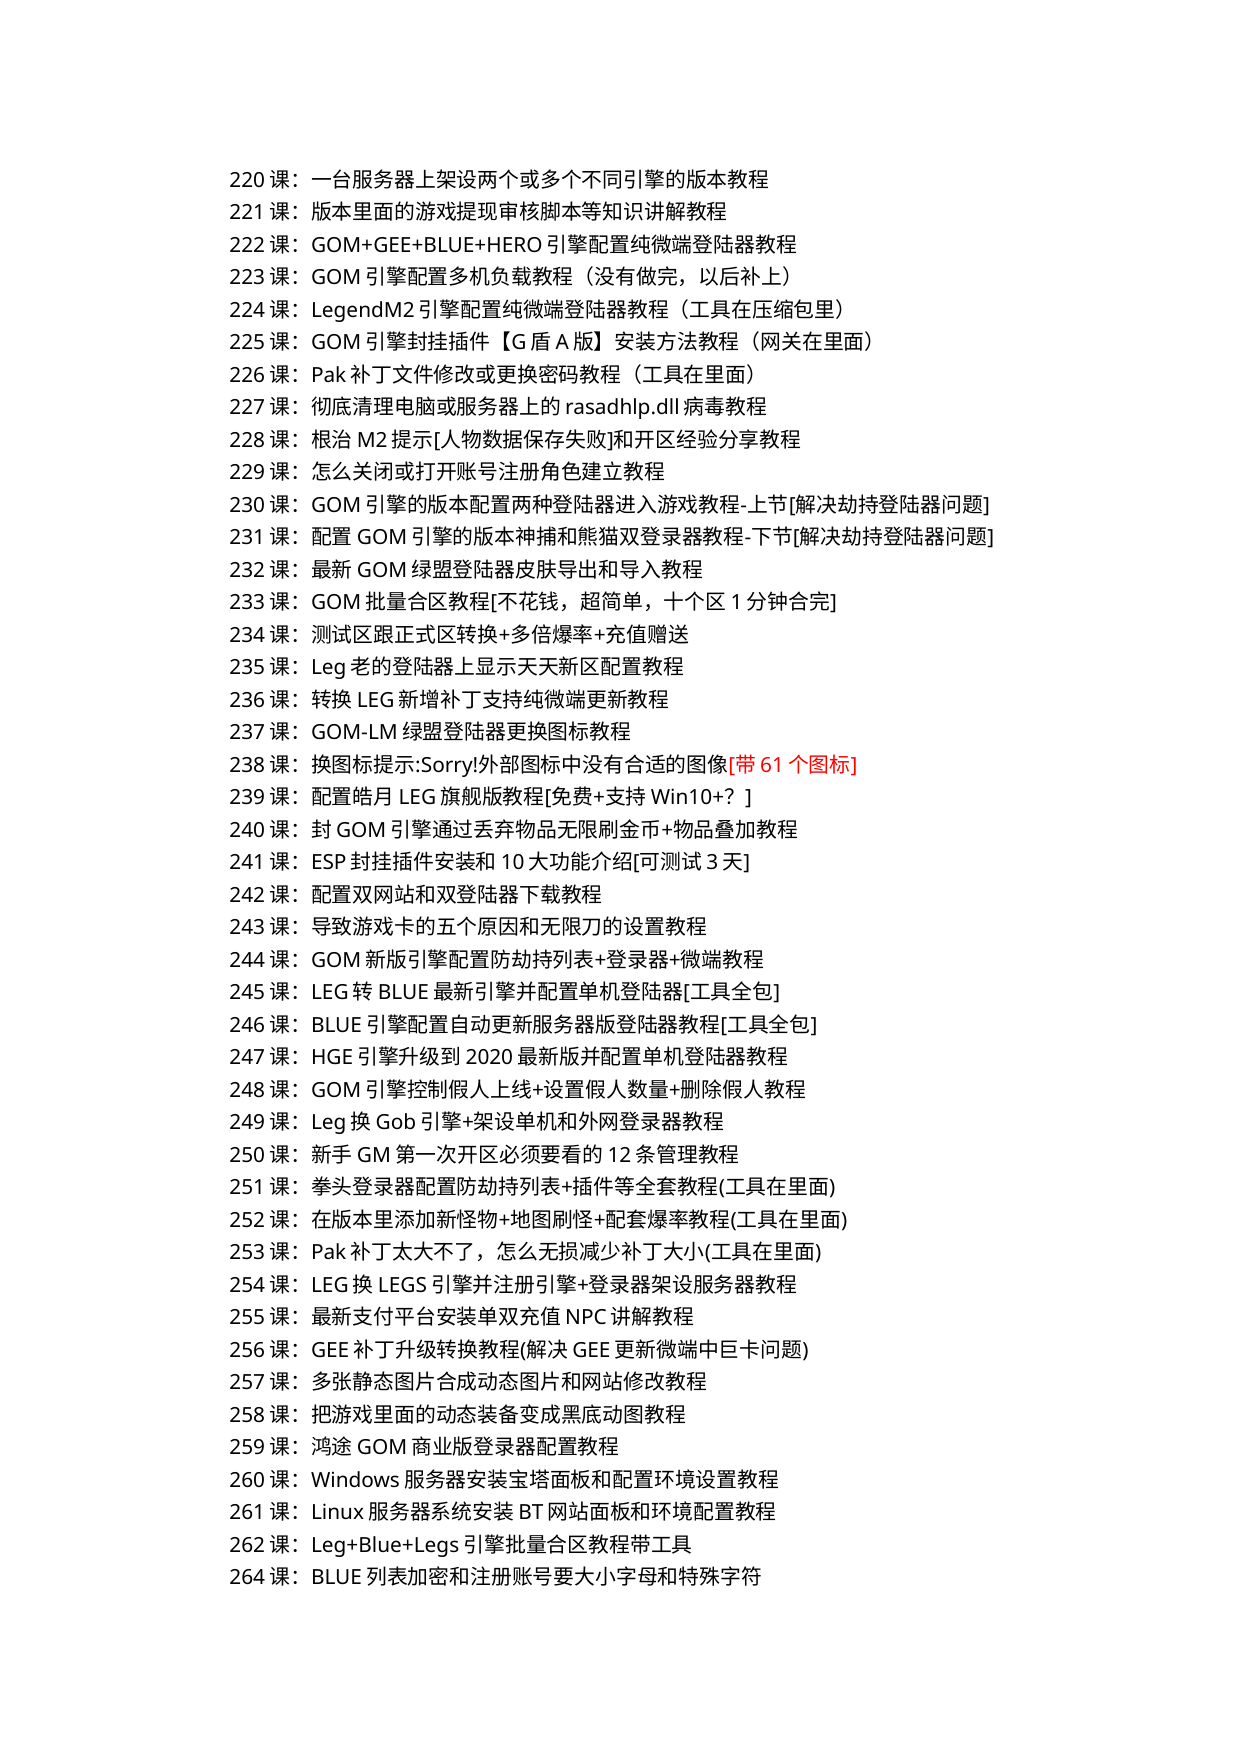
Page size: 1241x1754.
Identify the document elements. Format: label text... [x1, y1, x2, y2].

text 236课：转换LEG新增补丁支持纯微端更新教程 [187, 682, 1053, 714]
text 242课：配置双网站和双登陆器下载教程 [187, 877, 1053, 909]
text 231课：配置GOM引擎的版本神捕和熊猫双登录器教程-下节[解决劫持登陆器问题] [187, 519, 1053, 552]
text 252课：在版本里添加新怪物+地图刷怪+配套爆率教程(工具在里面) [187, 1202, 1053, 1234]
text 229课：怎么关闭或打开账号注册角色建立教程 [187, 454, 1053, 487]
text 250课：新手GM第一次开区必须要看的12条管理教程 [187, 1137, 1053, 1169]
text 230课：GOM引擎的版本配置两种登陆器进入游戏教程-上节[解决劫持登陆器问题] [187, 487, 1053, 519]
text 260课：Windows服务器安装宝塔面板和配置环境设置教程 [187, 1462, 1053, 1494]
text 254课：LEG换LEGS引擎并注册引擎+登录器架设服务器教程 [187, 1267, 1053, 1299]
text 248课：GOM引擎控制假人上线+设置假人数量+删除假人教程 [187, 1072, 1053, 1104]
text 239课：配置皓月LEG旗舰版教程[免费+支持Win10+？] [187, 779, 1053, 812]
text 234课：测试区跟正式区转换+多倍爆率+充值赠送 [187, 617, 1053, 649]
text 227课：彻底清理电脑或服务器上的rasadhlp.dll病毒教程 [187, 389, 1053, 422]
text 232课：最新GOM绿盟登陆器皮肤导出和导入教程 [187, 552, 1053, 584]
text 233课：GOM批量合区教程[不花钱，超简单，十个区1分钟合完] [187, 584, 1053, 617]
text 228课：根治M2提示[人物数据保存失败]和开区经验分享教程 [187, 422, 1053, 454]
text 235课：Leg老的登陆器上显示天天新区配置教程 [187, 649, 1053, 682]
text 222课：GOM+GEE+BLUE+HERO引擎配置纯微端登陆器教程 [187, 227, 1053, 259]
text 224课：LegendM2引擎配置纯微端登陆器教程（工具在压缩包里） [187, 292, 1053, 324]
text 220课：一台服务器上架设两个或多个不同引擎的版本教程 [187, 162, 1053, 194]
text 237课：GOM-LM绿盟登陆器更换图标教程 [187, 714, 1053, 747]
text 259课：鸿途GOM商业版登录器配置教程 [187, 1429, 1053, 1462]
text 251课：拳头登录器配置防劫持列表+插件等全套教程(工具在里面) [187, 1169, 1053, 1202]
text 261课：Linux服务器系统安装BT网站面板和环境配置教程 [187, 1494, 1053, 1527]
text 226课：Pak补丁文件修改或更换密码教程（工具在里面） [187, 357, 1053, 389]
text 247课：HGE引擎升级到2020最新版并配置单机登陆器教程 [187, 1039, 1053, 1072]
text 241课：ESP封挂插件安装和10大功能介绍[可测试3天] [187, 844, 1053, 877]
text 249课：Leg换Gob引擎+架设单机和外网登录器教程 [187, 1104, 1053, 1137]
text 238课：换图标提示:Sorry!外部图标中没有合适的图像[带61个图标] [187, 747, 1053, 779]
text 257课：多张静态图片合成动态图片和网站修改教程 [187, 1364, 1053, 1397]
text 255课：最新支付平台安装单双充值NPC讲解教程 [187, 1299, 1053, 1332]
text 245课：LEG转BLUE最新引擎并配置单机登陆器[工具全包] [187, 974, 1053, 1007]
text 264课：BLUE列表加密和注册账号要大小字母和特殊字符 [187, 1559, 1053, 1592]
text 256课：GEE补丁升级转换教程(解决GEE更新微端中巨卡问题) [187, 1332, 1053, 1364]
text 244课：GOM新版引擎配置防劫持列表+登录器+微端教程 [187, 942, 1053, 974]
text 240课：封GOM引擎通过丢弃物品无限刷金币+物品叠加教程 [187, 812, 1053, 844]
text 221课：版本里面的游戏提现审核脚本等知识讲解教程 [187, 194, 1053, 227]
text 225课：GOM引擎封挂插件【G盾A版】安装方法教程（网关在里面） [187, 324, 1053, 357]
text 243课：导致游戏卡的五个原因和无限刀的设置教程 [187, 909, 1053, 942]
text 258课：把游戏里面的动态装备变成黑底动图教程 [187, 1397, 1053, 1429]
text 223课：GOM引擎配置多机负载教程（没有做完，以后补上） [187, 259, 1053, 292]
text 262课：Leg+Blue+Legs引擎批量合区教程带工具 [187, 1527, 1053, 1559]
text 246课：BLUE引擎配置自动更新服务器版登陆器教程[工具全包] [187, 1007, 1053, 1039]
text 253课：Pak补丁太大不了，怎么无损减少补丁大小(工具在里面) [187, 1234, 1053, 1267]
